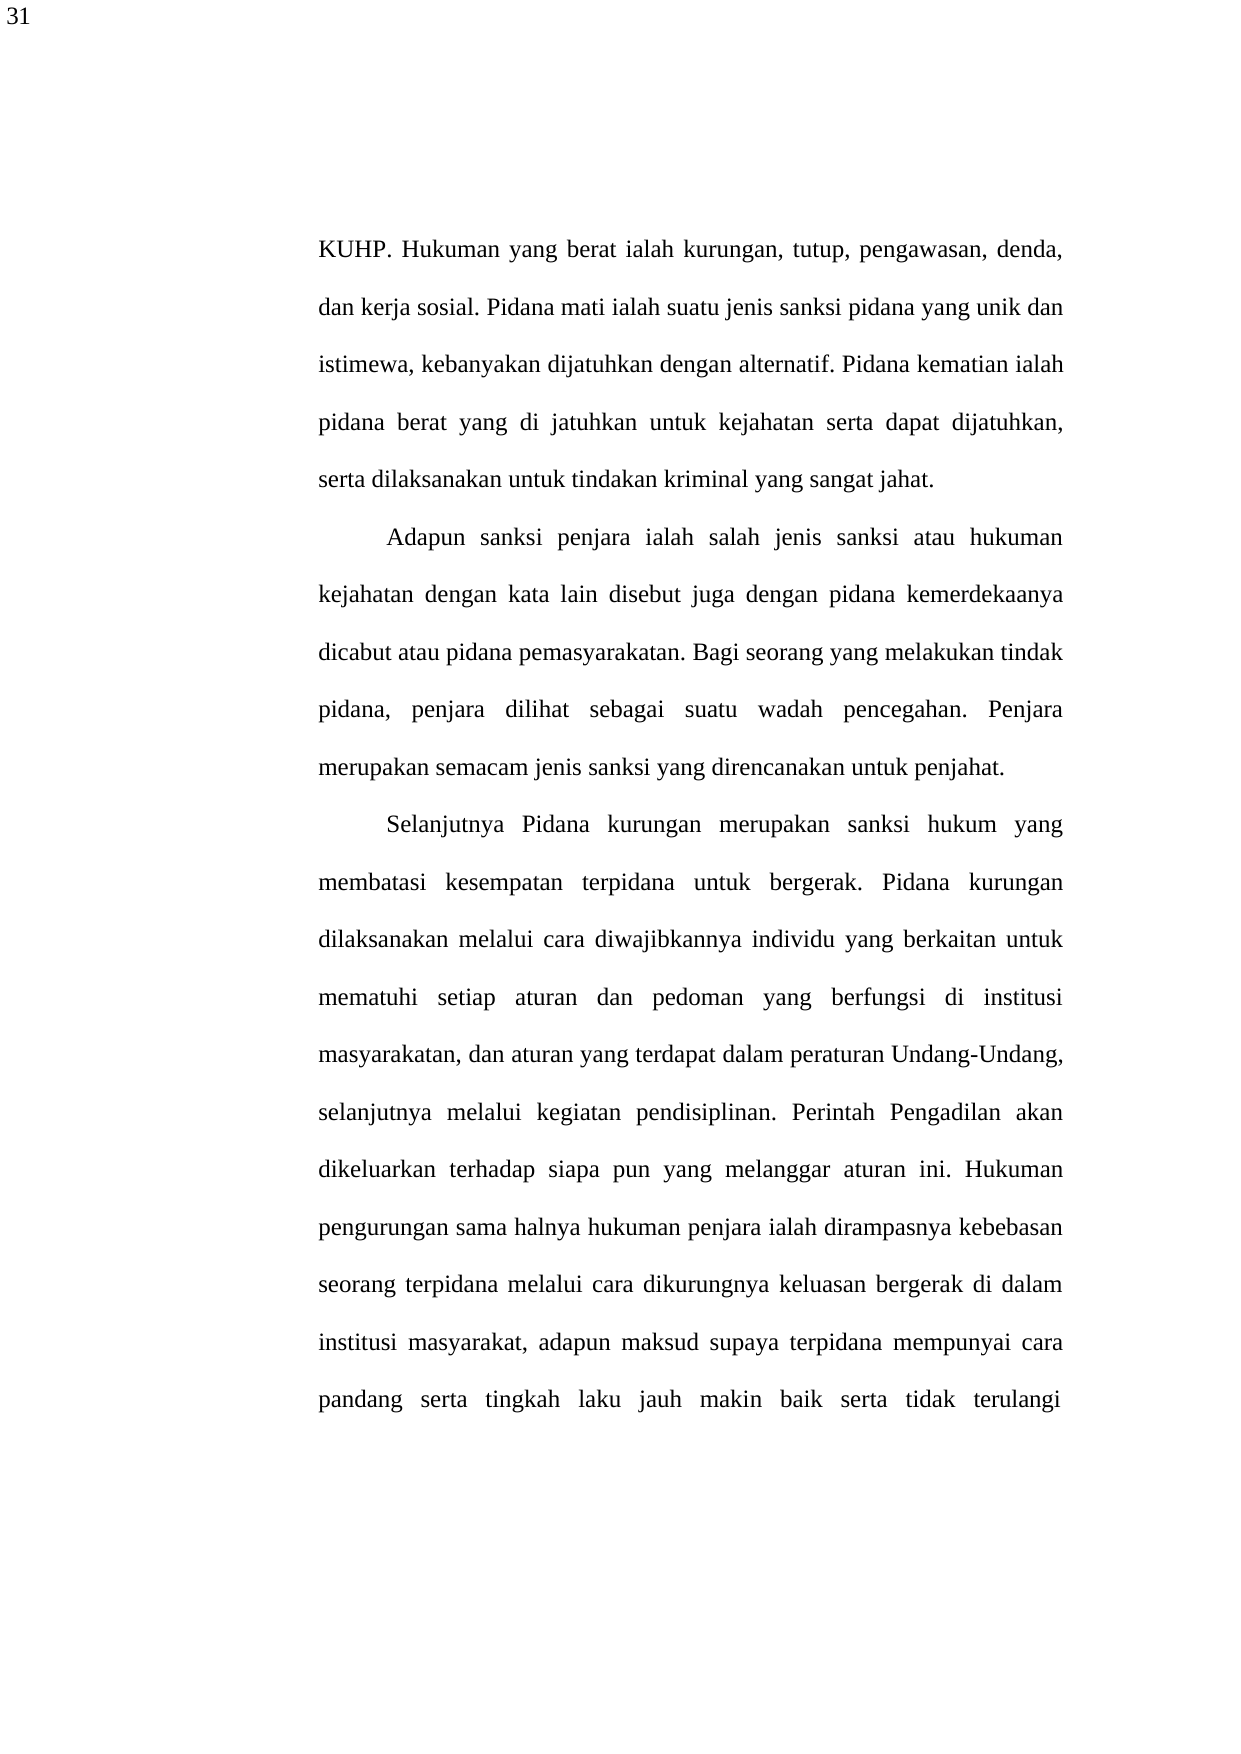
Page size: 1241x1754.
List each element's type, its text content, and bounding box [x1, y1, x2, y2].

text KUHP. Hukuman yang berat ialah kurungan, tutup, pengawasan, denda, dan kerja sosial. Pidana mati ialah suatu jenis sanksi pidana yang unik dan istimewa, kebanyakan dijatuhkan dengan alternatif. Pidana kematian ialah pidana berat yang di jatuhkan untuk kejahatan serta dapat dijatuhkan, serta dilaksanakan untuk tindakan kriminal yang sangat jahat. [318, 234, 1064, 493]
text Selanjutnya Pidana kurungan merupakan sanksi hukum yang membatasi kesempatan terpidana untuk bergerak. Pidana kurungan dilaksanakan melalui cara diwajibkannya individu yang berkaitan untuk mematuhi setiap aturan dan pedoman yang berfungsi di institusi masyarakatan, dan aturan yang terdapat dalam peraturan Undang-Undang, selanjutnya melalui kegiatan pendisiplinan. Perintah Pengadilan akan dikeluarkan terhadap siapa pun yang melanggar aturan ini. Hukuman pengurungan sama halnya hukuman penjara ialah dirampasnya kebebasan seorang terpidana melalui cara dikurungnya keluasan bergerak di dalam institusi masyarakat, adapun maksud supaya terpidana mempunyai cara pandang serta tingkah laku jauh makin baik serta tidak terulangi [318, 809, 1064, 1413]
text Adapun sanksi penjara ialah salah jenis sanksi atau hukuman kejahatan dengan kata lain disebut juga dengan pidana kemerdekaanya dicabut atau pidana pemasyarakatan. Bagi seorang yang melakukan tindak pidana, penjara dilihat sebagai suatu wadah pencegahan. Penjara merupakan semacam jenis sanksi yang direncanakan untuk penjahat. [318, 522, 1063, 781]
